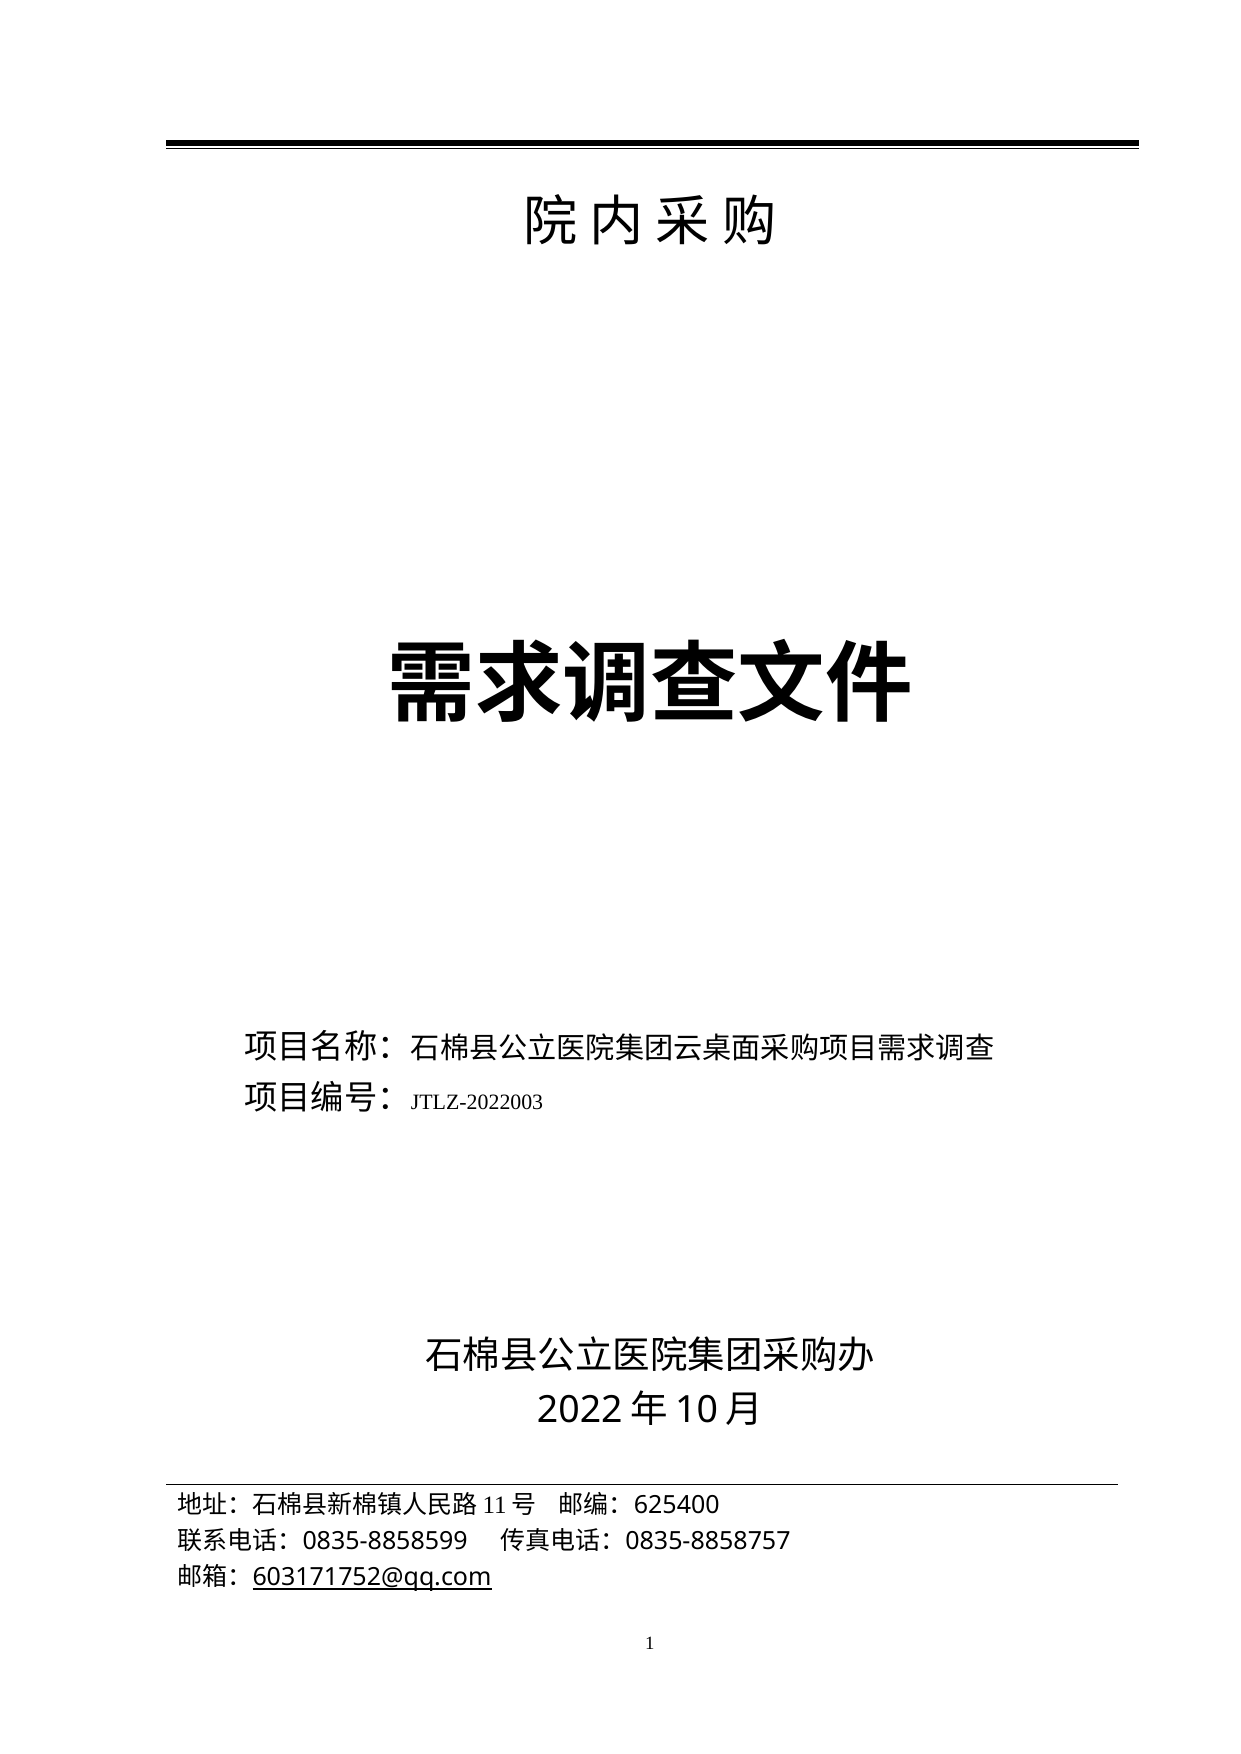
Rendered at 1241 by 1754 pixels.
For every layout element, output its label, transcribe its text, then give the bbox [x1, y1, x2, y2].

text 石棉县公立医院集团采购办 [177, 1324, 1122, 1379]
text 联系电话：0835-8858599 传真电话：0835-8858757 [177, 1521, 1122, 1557]
text 项目编号：JTLZ-2022003 [177, 1071, 1122, 1119]
text 邮箱：603171752@qq.com [177, 1557, 1122, 1593]
text 需求调查文件 [177, 613, 1122, 740]
text 院 内 采 购 [177, 177, 1122, 256]
text 地址：石棉县新棉镇人民路11号 邮编：625400 [177, 1484, 1122, 1521]
text 项目名称：石棉县公立医院集团云桌面采购项目需求调查 [177, 1012, 1122, 1071]
text 2022年10月 [177, 1379, 1122, 1433]
